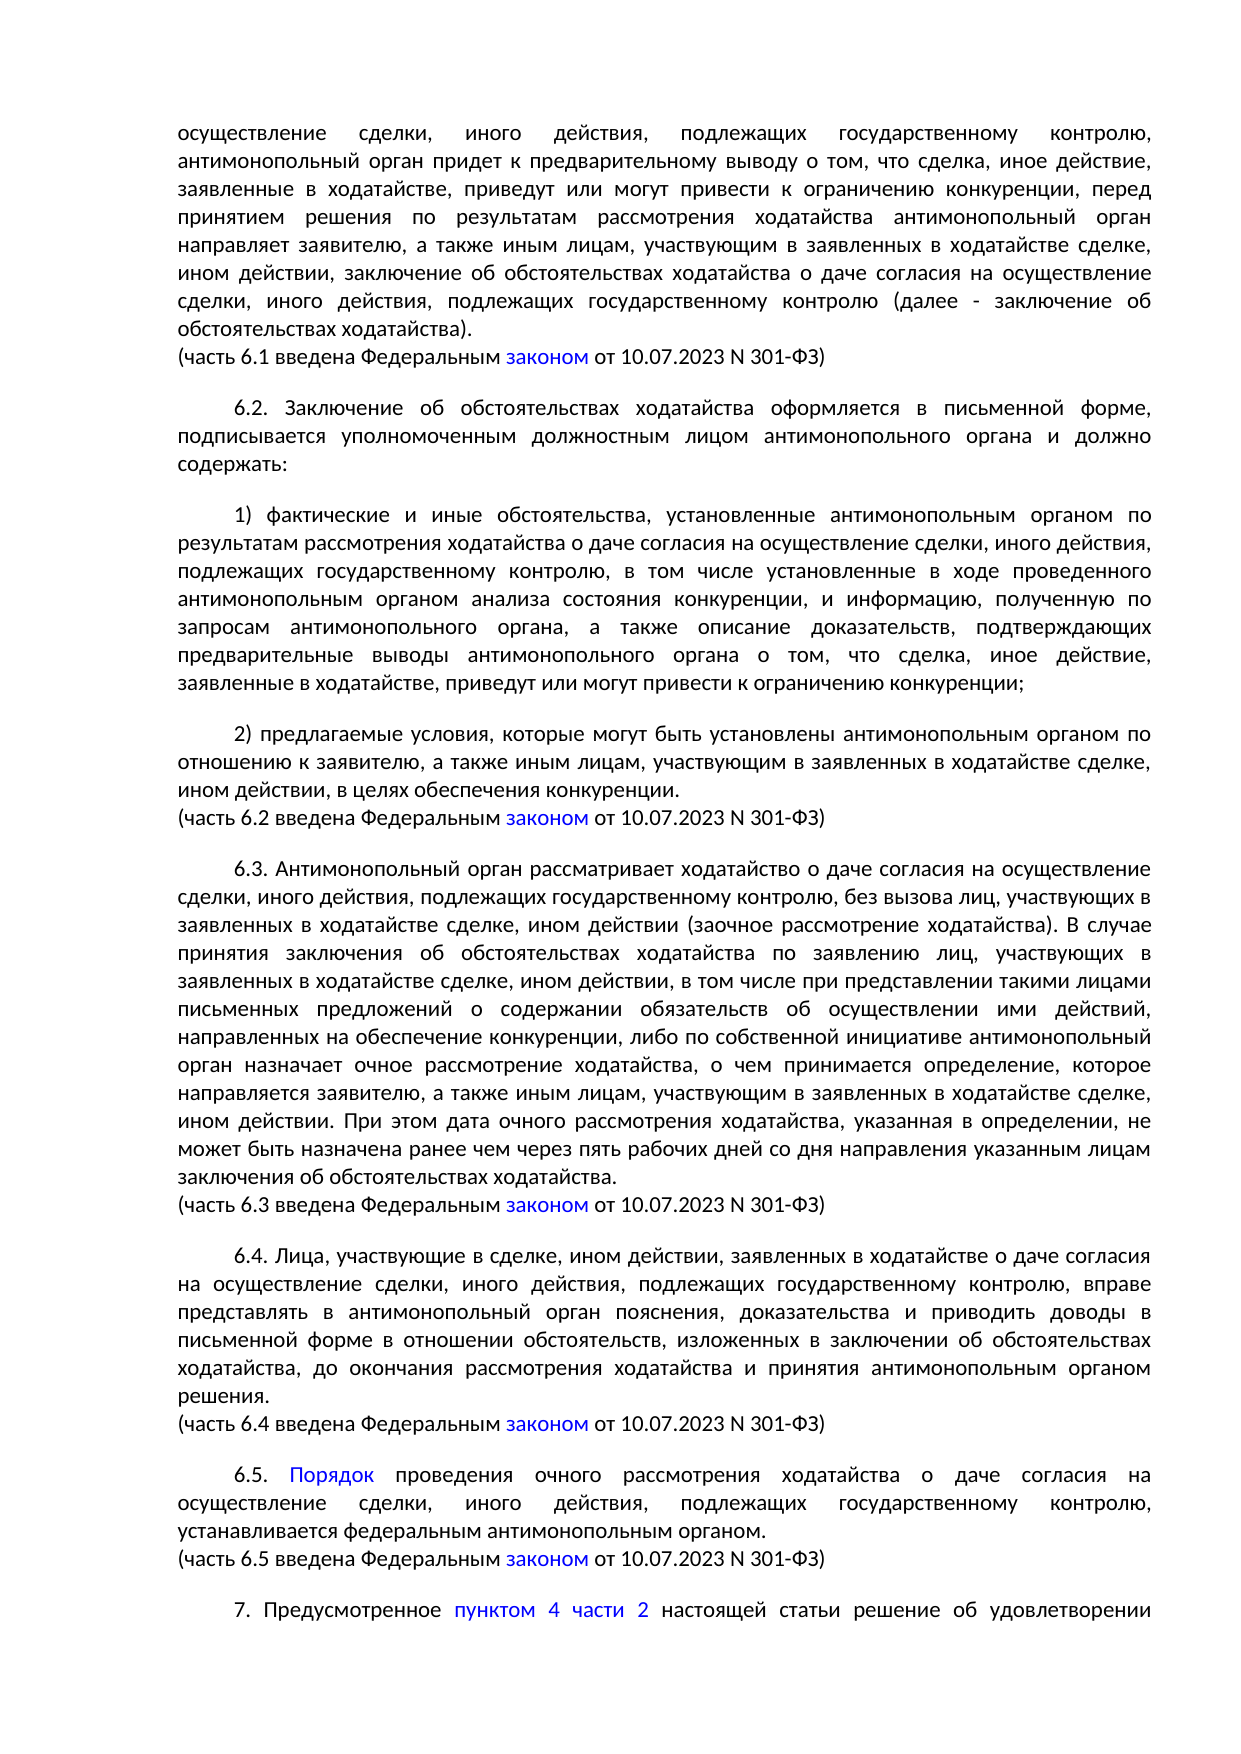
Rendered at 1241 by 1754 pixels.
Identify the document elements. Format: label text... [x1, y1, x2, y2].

text 6.4. Лица, участвующие в сделке, ином действии, заявленных в ходатайстве о даче согласия на осуществление сделки, иного действия, подлежащих государственному контролю, вправе представлять в антимонопольный орган пояснения, доказательства и приводить доводы в письменной форме в отношении обстоятельств, изложенных в заключении об обстоятельствах ходатайства, до окончания рассмотрения ходатайства и принятия антимонопольным органом решения. [177, 1241, 1152, 1409]
text 6.2. Заключение об обстоятельствах ходатайства оформляется в письменной форме, подписывается уполномоченным должностным лицом антимонопольного органа и должно содержать: [177, 393, 1152, 477]
text (часть 6.2 введена Федеральным законом от 10.07.2023 N 301-ФЗ) [177, 803, 1152, 831]
text (часть 6.3 введена Федеральным законом от 10.07.2023 N 301-ФЗ) [177, 1191, 1152, 1218]
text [177, 118, 1152, 342]
text 1) фактические и иные обстоятельства, установленные антимонопольным органом по результатам рассмотрения ходатайства о даче согласия на осуществление сделки, иного действия, подлежащих государственному контролю, в том числе установленные в ходе проведенного антимонопольным органом анализа состояния конкуренции, и информацию, полученную по запросам антимонопольного органа, а также описание доказательств, подтверждающих предварительные выводы антимонопольного органа о том, что сделка, иное действие, заявленные в ходатайстве, приведут или могут привести к ограничению конкуренции; [177, 500, 1152, 696]
text (часть 6.5 введена Федеральным законом от 10.07.2023 N 301-ФЗ) [177, 1544, 1152, 1573]
text (часть 6.4 введена Федеральным законом от 10.07.2023 N 301-ФЗ) [177, 1409, 1152, 1438]
text 6.3. Антимонопольный орган рассматривает ходатайство о даче согласия на осуществление сделки, иного действия, подлежащих государственному контролю, без вызова лиц, участвующих в заявленных в ходатайстве сделке, ином действии (заочное рассмотрение ходатайства). В случае принятия заключения об обстоятельствах ходатайства по заявлению лиц, участвующих в заявленных в ходатайстве сделке, ином действии, в том числе при представлении такими лицами письменных предложений о содержании обязательств об осуществлении ими действий, направленных на обеспечение конкуренции, либо по собственной инициативе антимонопольный орган назначает очное рассмотрение ходатайства, о чем принимается определение, которое направляется заявителю, а также иным лицам, участвующим в заявленных в ходатайстве сделке, ином действии. При этом дата очного рассмотрения ходатайства, указанная в определении, не может быть назначена ранее чем через пять рабочих дней со дня направления указанным лицам заключения об обстоятельствах ходатайства. [177, 854, 1152, 1191]
text (часть 6.1 введена Федеральным законом от 10.07.2023 N 301-ФЗ) [177, 342, 1152, 370]
text 6.5. Порядок проведения очного рассмотрения ходатайства о даче согласия на осуществление сделки, иного действия, подлежащих государственному контролю, устанавливается федеральным антимонопольным органом. [177, 1461, 1152, 1544]
text 2) предлагаемые условия, которые могут быть установлены антимонопольным органом по отношению к заявителю, а также иным лицам, участвующим в заявленных в ходатайстве сделке, ином действии, в целях обеспечения конкуренции. [177, 719, 1152, 803]
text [177, 1596, 1152, 1623]
